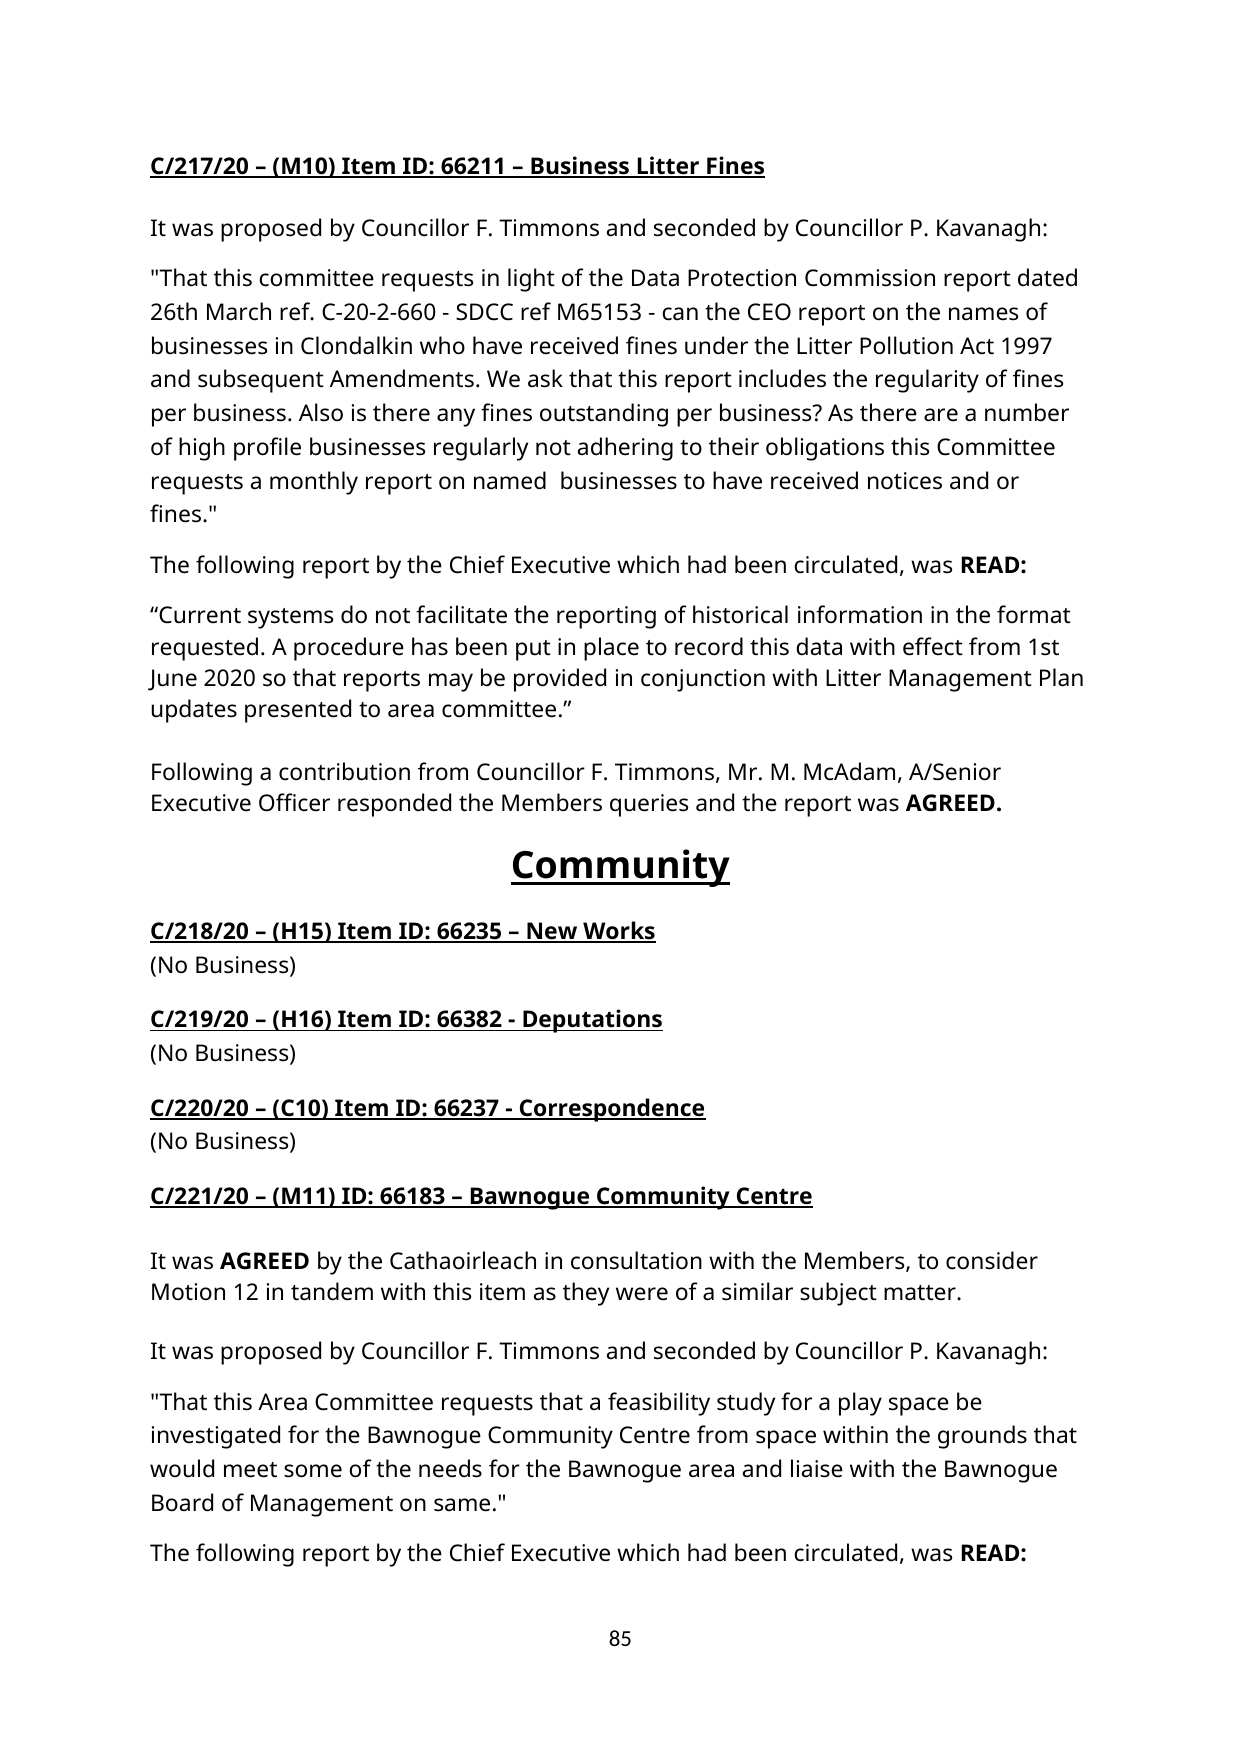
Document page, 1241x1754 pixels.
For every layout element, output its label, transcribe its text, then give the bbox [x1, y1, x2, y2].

subtitle C/219/20 – (H16) Item ID: 66382 - Deputations [150, 1003, 1090, 1034]
text (No Business) [150, 1125, 1090, 1156]
text (No Business) [150, 948, 1090, 980]
text The following report by the Chief Executive which had been circulated, was READ: [150, 549, 1090, 580]
text It was AGREED by the Cathaoirleach in consultation with the Members, to consider Motion 12 in tandem with this item as they were of a similar subject matter. [150, 1245, 1090, 1307]
text The following report by the Chief Executive which had been circulated, was READ: [150, 1537, 1090, 1569]
subtitle C/220/20 – (C10) Item ID: 66237 - Correspondence [150, 1091, 1090, 1123]
text (No Business) [150, 1037, 1090, 1068]
text It was proposed by Councillor F. Timmons and seconded by Councillor P. Kavanagh: [150, 212, 1090, 243]
text "That this Area Committee requests that a feasibility study for a play space be investigated for the Bawnogue Community Centre from space within the grounds that would meet some of the needs for the Bawnogue area and liaise with the Bawnogue Board of Management on same." [150, 1386, 1090, 1518]
subtitle C/218/20 – (H15) Item ID: 66235 – New Works [150, 915, 1090, 946]
text "That this committee requests in light of the Data Protection Commission report dated 26th March ref. C-20-2-660 - SDCC ref M65153 - can the CEO report on the names of businesses in Clondalkin who have received fines under the Litter Pollution Act 1997 and subsequent Amendments. We ask that this report includes the regularity of fines per business. Also is there any fines outstanding per business? As there are a number of high profile businesses regularly not adhering to their obligations this Committee requests a monthly report on named businesses to have received notices and or fines." [150, 262, 1090, 530]
subtitle C/221/20 – (M11) ID: 66183 – Bawnogue Community Centre [150, 1180, 1090, 1211]
subtitle C/217/20 – (M10) Item ID: 66211 – Business Litter Fines [150, 150, 1090, 181]
text Following a contribution from Councillor F. Timmons, Mr. M. McAdam, A/Senior Executive Officer responded the Members queries and the report was AGREED. [150, 756, 1090, 818]
subtitle Community [150, 839, 1090, 890]
text It was proposed by Councillor F. Timmons and seconded by Councillor P. Kavanagh: [150, 1335, 1090, 1367]
text “Current systems do not facilitate the reporting of historical information in the format requested. A procedure has been put in place to record this data with effect from 1st June 2020 so that reports may be provided in conjunction with Litter Management Plan updates presented to area committee.” [150, 599, 1090, 724]
